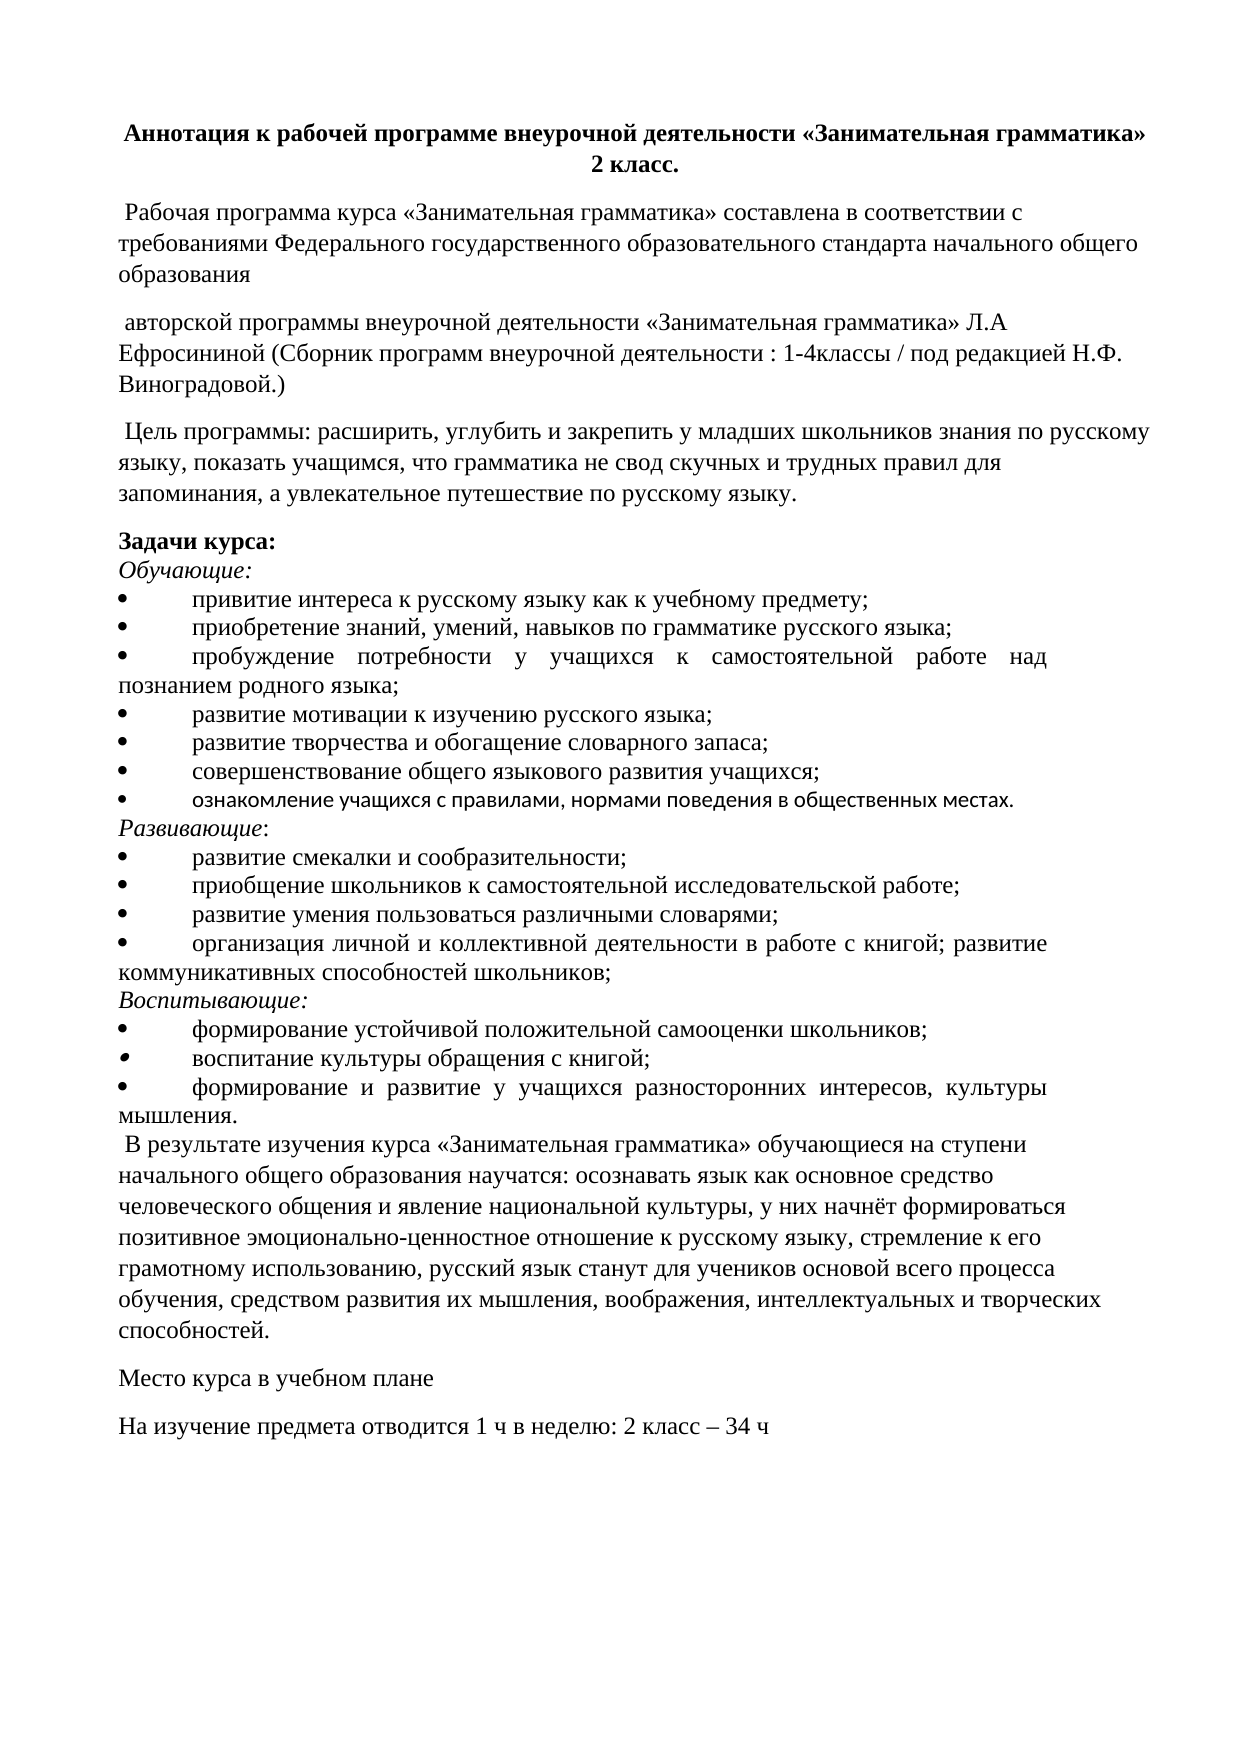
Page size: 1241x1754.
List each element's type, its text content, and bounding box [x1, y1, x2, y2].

list совершенствование общего языкового развития учащихся; [118, 756, 1048, 785]
list организация личной и коллективной деятельности в работе с книгой; развитие коммуникативных способностей школьников; [118, 928, 1048, 986]
text Развивающие: [118, 813, 1048, 842]
text Место курса в учебном плане [118, 1363, 1152, 1392]
text Аннотация к рабочей программе внеурочной деятельности «Занимательная грамматика» 2 класс. [118, 118, 1152, 178]
list формирование устойчивой положительной самооценки школьников; [118, 1014, 1048, 1043]
list развитие смекалки и сообразительности; [118, 842, 1048, 871]
list развитие умения пользоваться различными словарями; [118, 899, 1048, 928]
text Рабочая программа курса «Занимательная грамматика» составлена в соответствии с требованиями Федерального государственного образовательного стандарта начального общего образования [118, 197, 1152, 288]
list формирование и развитие у учащихся разносторонних интересов, культуры мышления. [118, 1072, 1048, 1129]
list привитие интереса к русскому языку как к учебному предмету; [118, 584, 1048, 612]
text Воспитывающие: [118, 986, 1048, 1014]
list приобщение школьников к самостоятельной исследовательской работе; [118, 871, 1048, 899]
text Цель программы: расширить, углубить и закрепить у младших школьников знания по русскому языку, показать учащимся, что грамматика не свод скучных и трудных правил для запоминания, а увлекательное путешествие по русскому языку. [118, 416, 1152, 507]
text В результате изучения курса «Занимательная грамматика» обучающиеся на ступени начального общего образования научатся: осознавать язык как основное средство человеческого общения и явление национальной культуры, у них начнёт формироваться позитивное эмоционально-ценностное отношение к русскому языку, стремление к его грамотному использованию, русский язык станут для учеников основой всего процесса обучения, средством развития их мышления, воображения, интеллектуальных и творческих способностей. [118, 1129, 1152, 1344]
text На изучение предмета отводится 1 ч в неделю: 2 класс – 34 ч [118, 1411, 1152, 1440]
list приобретение знаний, умений, навыков по грамматике русского языка; [118, 612, 1048, 641]
list развитие творчества и обогащение словарного запаса; [118, 727, 1048, 756]
list пробуждение потребности у учащихся к самостоятельной работе над познанием родного языка; [118, 641, 1048, 699]
list воспитание культуры обращения с книгой; [118, 1043, 1048, 1072]
list ознакомление учащихся с правилами, нормами поведения в общественных местах. [118, 785, 1048, 813]
text авторской программы внеурочной деятельности «Занимательная грамматика» Л.А Ефросининой (Сборник программ внеурочной деятельности : 1-4классы / под редакцией Н.Ф. Виноградовой.) [118, 307, 1152, 397]
text Задачи курса: [118, 526, 1048, 555]
list развитие мотивации к изучению русского языка; [118, 699, 1048, 727]
text Обучающие: [118, 555, 1048, 584]
